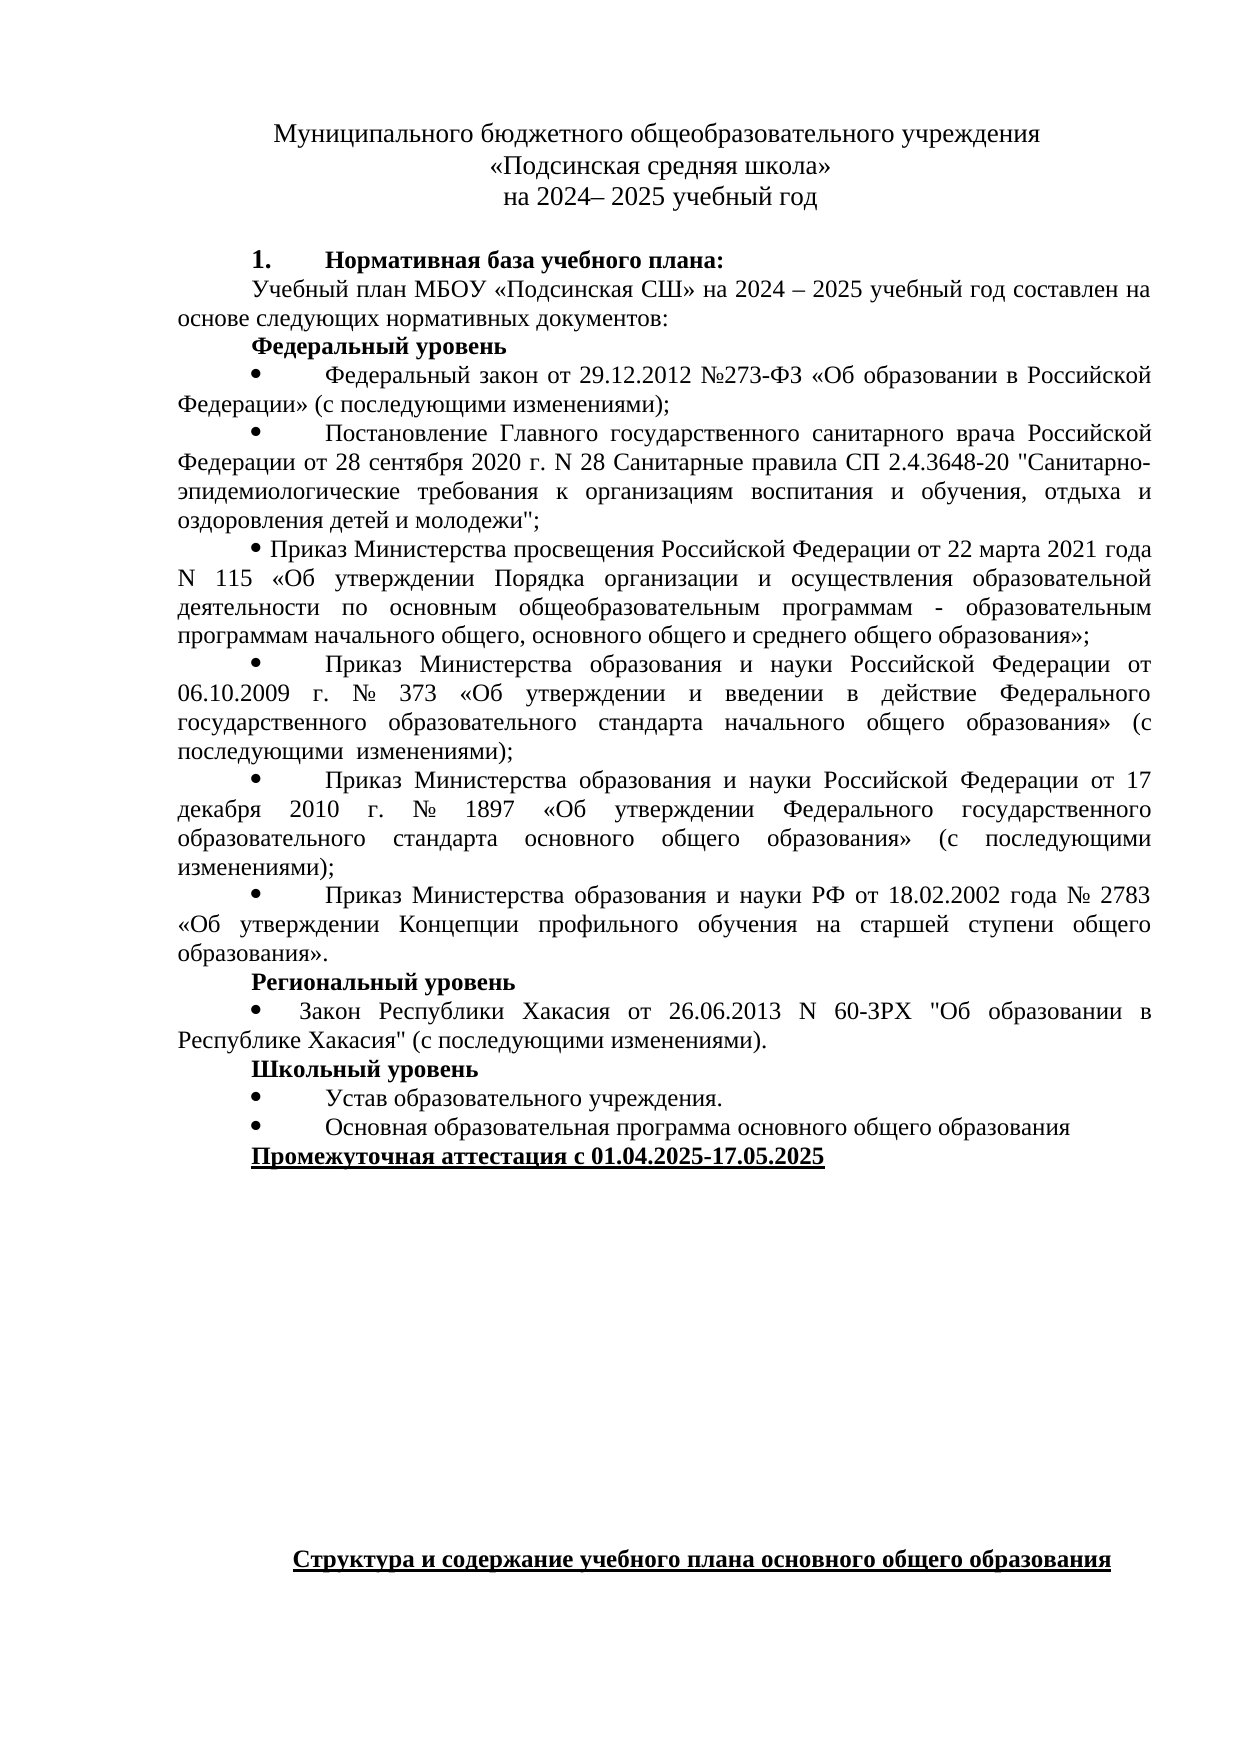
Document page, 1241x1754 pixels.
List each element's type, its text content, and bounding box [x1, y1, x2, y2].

text на 2024– 2025 учебный год [452, 181, 869, 212]
list Нормативная база учебного плана: [177, 243, 1152, 274]
list Основная образовательная программа основного общего образования [177, 1112, 1152, 1141]
text Федеральный уровень [177, 331, 1152, 360]
list Постановление Главного государственного санитарного врача Российской Федерации от 28 сентября 2020 г. N 28 Санитарные правила СП 2.4.3648-20 "Санитарно-эпидемиологические требования к организациям воспитания и обучения, отдыха и оздоровления детей и молодежи"; [177, 418, 1152, 534]
list Структура и содержание учебного плана основного общего образования [252, 1544, 1152, 1573]
list Приказ Министерства образования и науки РФ от 18.02.2002 года № 2783 «Об утверждении Концепции профильного обучения на старшей ступени общего образования». [177, 880, 1152, 967]
list Устав образовательного учреждения. [177, 1083, 1152, 1112]
text Муниципального бюджетного общеобразовательного учреждения [267, 118, 1046, 149]
list Приказ Министерства образования и науки Российской Федерации от 06.10.2009 г. № 373 «Об утверждении и введении в действие Федерального государственного образовательного стандарта начального общего образования» (с последующими изменениями); [177, 649, 1152, 765]
text Промежуточная аттестация с 01.04.2025-17.05.2025 [177, 1141, 1152, 1170]
list Федеральный закон от 29.12.2012 №273-ФЗ «Об образовании в Российской Федерации» (с последующими изменениями); [177, 360, 1152, 418]
list Приказ Министерства образования и науки Российской Федерации от 17 декабря 2010 г. № 1897 «Об утверждении Федерального государственного образовательного стандарта основного общего образования» (с последующими изменениями); [177, 765, 1152, 880]
text Региональный уровень [177, 967, 1152, 996]
text Учебный план МБОУ «Подсинская СШ» на 2024 – 2025 учебный год составлен на основе следующих нормативных документов: [177, 274, 1152, 331]
text Школьный уровень [177, 1054, 1152, 1083]
list Закон Республики Хакасия от 26.06.2013 N 60-ЗРХ "Об образовании в Республике Хакасия" (с последующими изменениями). [177, 996, 1152, 1054]
text «Подсинская средняя школа» [452, 149, 869, 180]
list Приказ Министерства просвещения Российской Федерации от 22 марта 2021 года N 115 «Об утверждении Порядка организации и осуществления образовательной деятельности по основным общеобразовательным программам - образовательным программам начального общего, основного общего и среднего общего образования»; [177, 534, 1152, 649]
